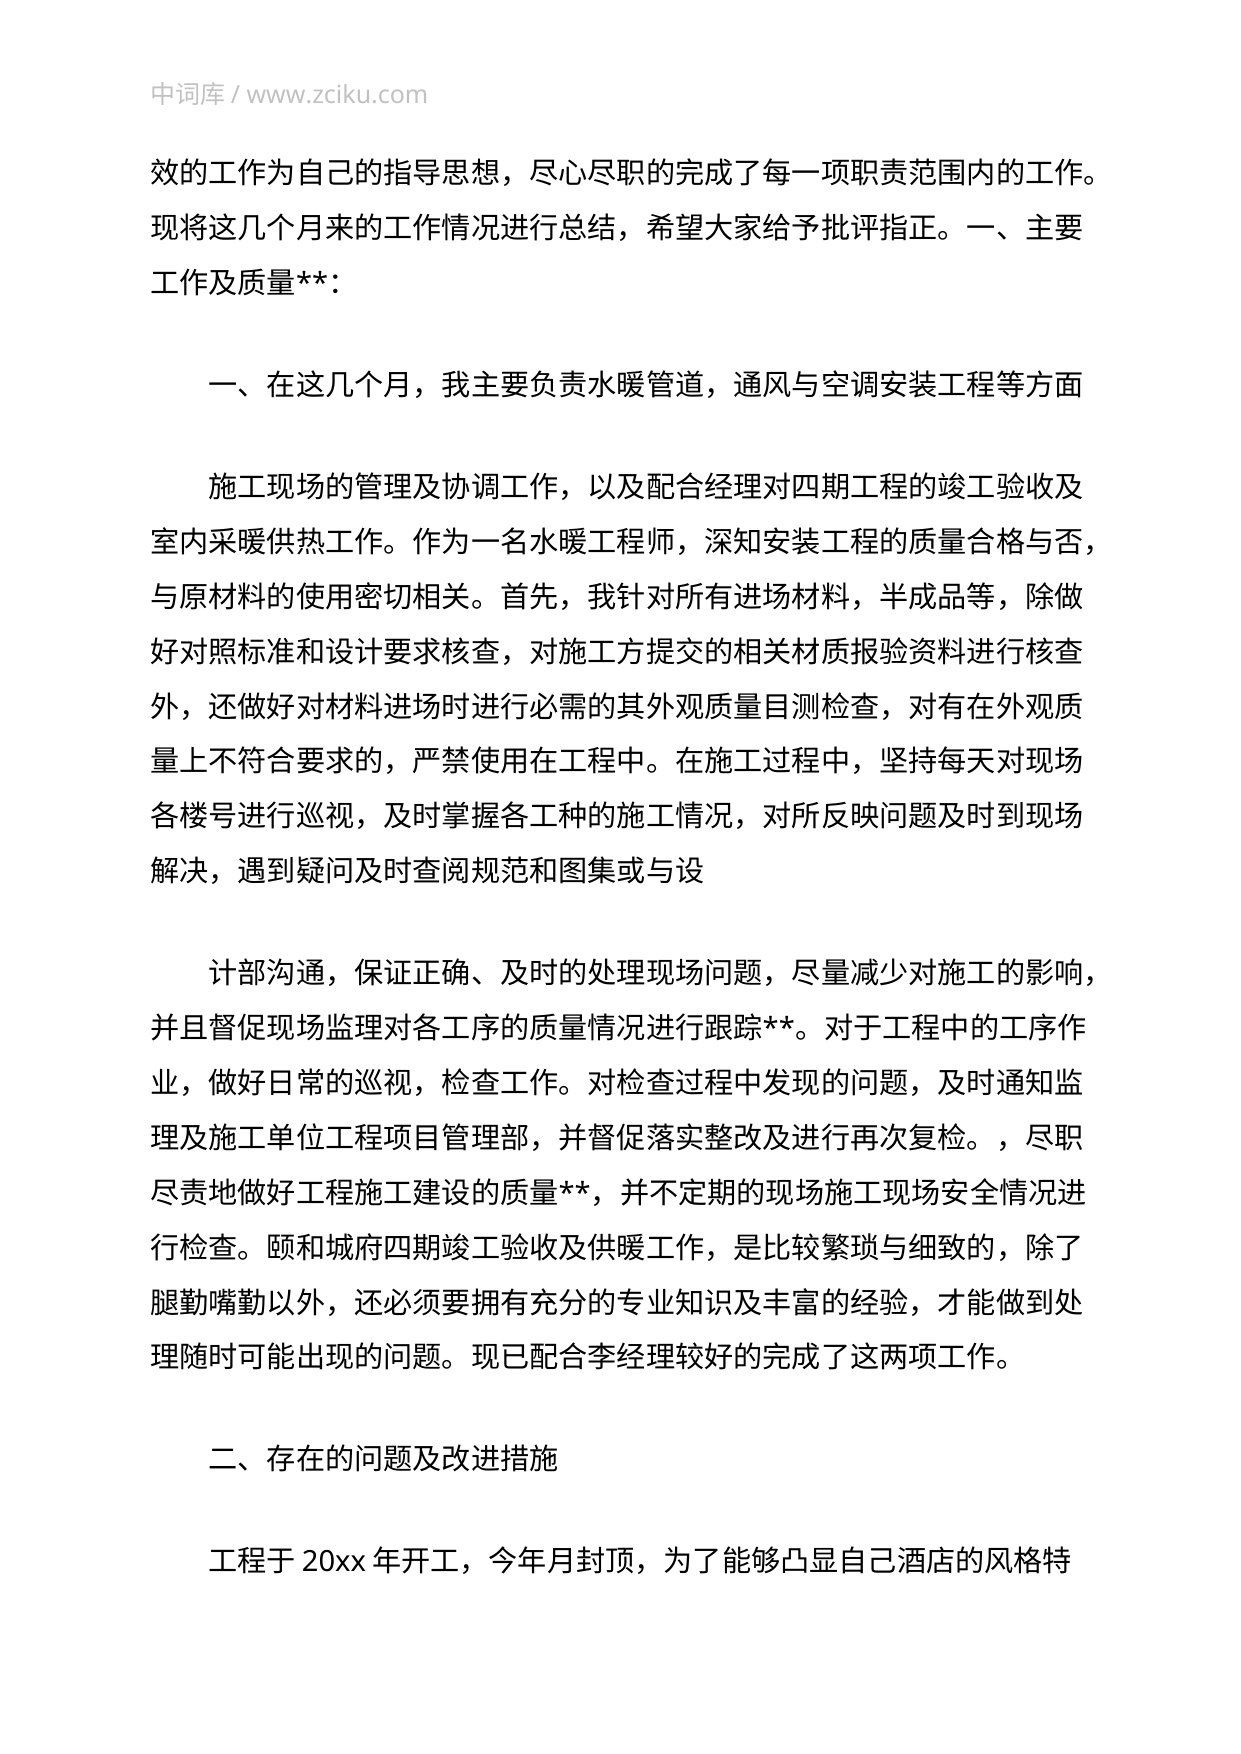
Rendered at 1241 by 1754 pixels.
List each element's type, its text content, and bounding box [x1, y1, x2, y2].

text 一、在这几个月，我主要负责水暖管道，通风与空调安装工程等方面 [150, 362, 1090, 404]
text 二、存在的问题及改进措施 [150, 1436, 1090, 1478]
text 计部沟通，保证正确、及时的处理现场问题，尽量减少对施工的影响，并且督促现场监理对各工序的质量情况进行跟踪**。对于工程中的工序作业，做好日常的巡视，检查工作。对检查过程中发现的问题，及时通知监理及施工单位工程项目管理部，并督促落实整改及进行再次复检。，尽职尽责地做好工程施工建设的质量**，并不定期的现场施工现场安全情况进行检查。颐和城府四期竣工验收及供暖工作，是比较繁琐与细致的，除了腿勤嘴勤以外，还必须要拥有充分的专业知识及丰富的经验，才能做到处理随时可能出现的问题。现已配合李经理较好的完成了这两项工作。 [150, 949, 1090, 1376]
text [150, 150, 1090, 302]
text 施工现场的管理及协调工作，以及配合经理对四期工程的竣工验收及室内采暖供热工作。作为一名水暖工程师，深知安装工程的质量合格与否，与原材料的使用密切相关。首先，我针对所有进场材料，半成品等，除做好对照标准和设计要求核查，对施工方提交的相关材质报验资料进行核查外，还做好对材料进场时进行必需的其外观质量目测检查，对有在外观质量上不符合要求的，严禁使用在工程中。在施工过程中，坚持每天对现场各楼号进行巡视，及时掌握各工种的施工情况，对所反映问题及时到现场解决，遇到疑问及时查阅规范和图集或与设 [150, 463, 1090, 890]
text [150, 1538, 1090, 1580]
